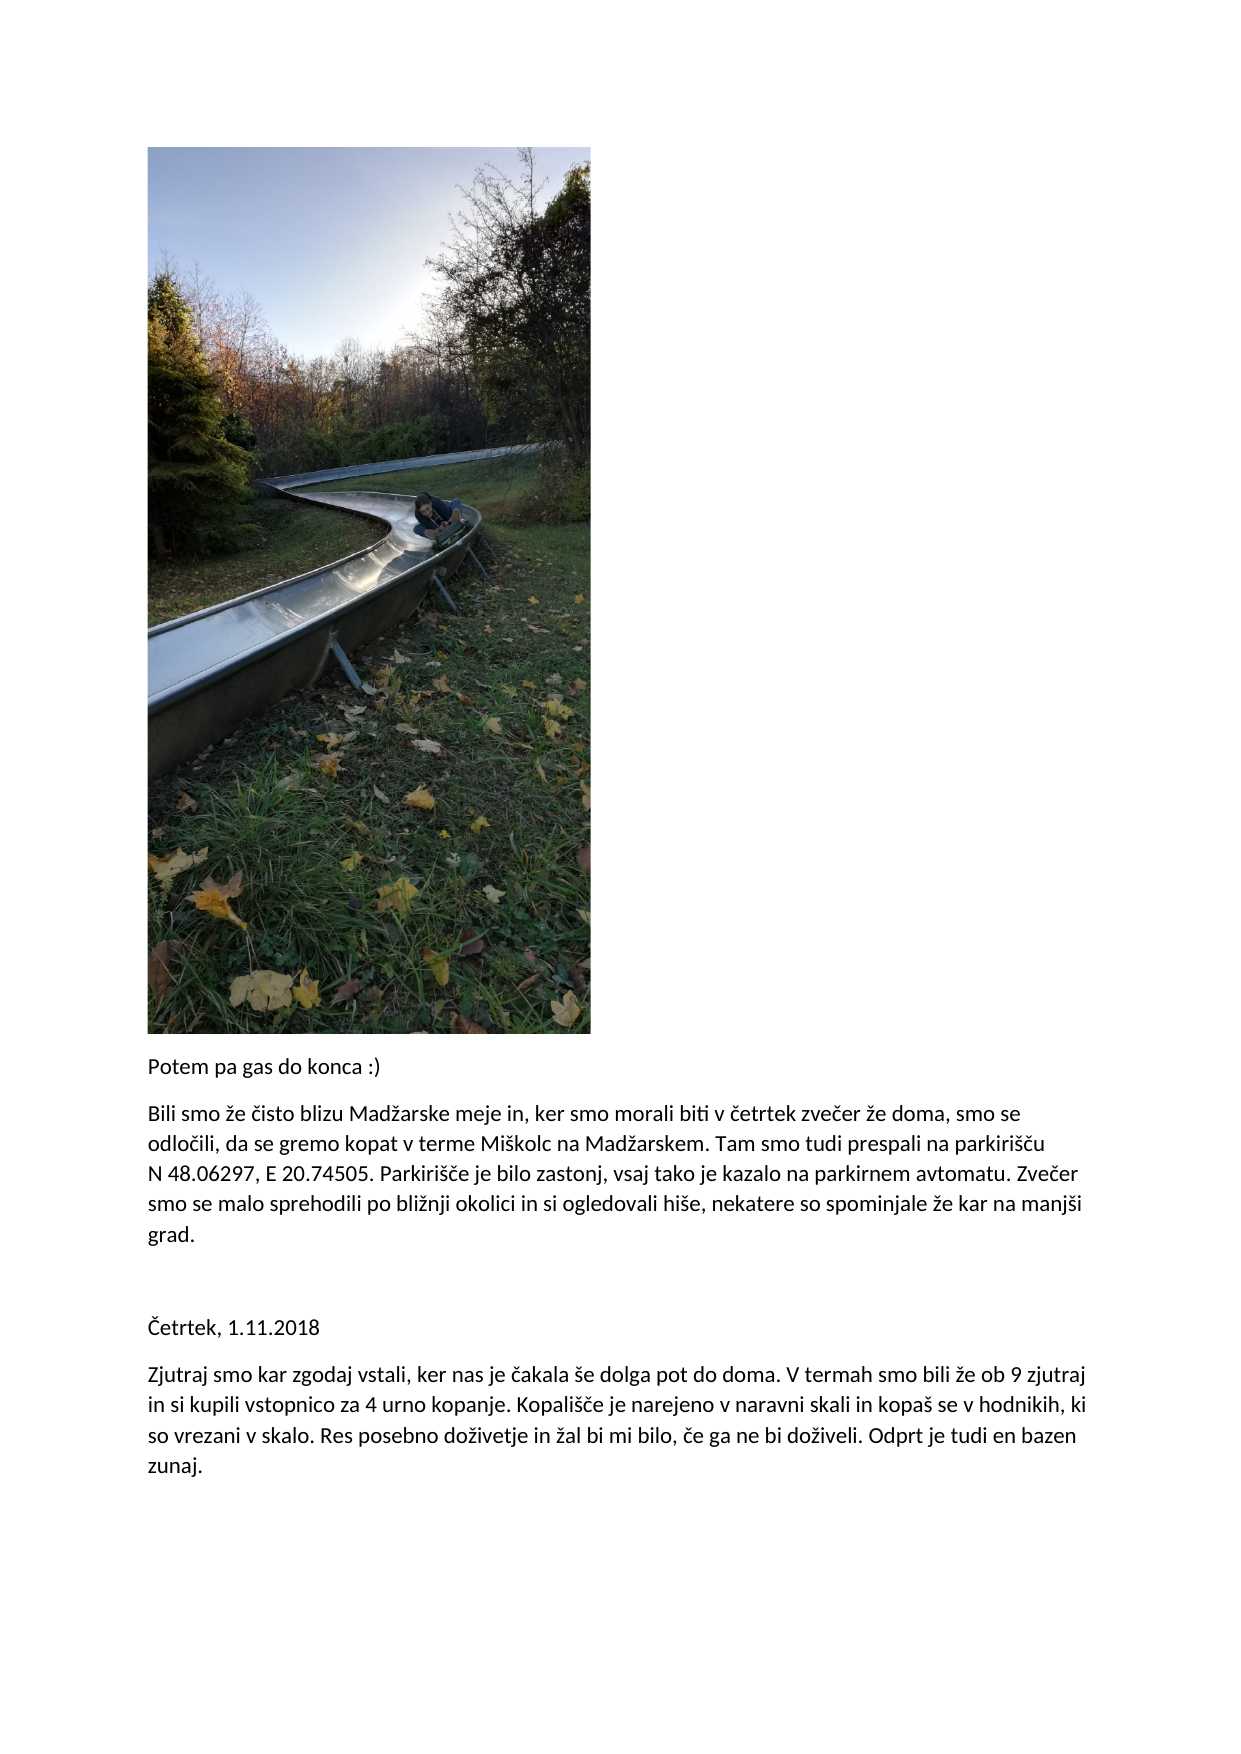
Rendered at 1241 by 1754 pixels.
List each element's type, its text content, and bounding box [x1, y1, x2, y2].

text Četrtek, 1.11.2018 [148, 1313, 1093, 1341]
text Zjutraj smo kar zgodaj vstali, ker nas je čakala še dolga pot do doma. V termah smo bili že ob 9 zjutraj in si kupili vstopnico za 4 urno kopanje. Kopališče je narejeno v naravni skali in kopaš se v hodnikih, ki so vrezani v skalo. Res posebno doživetje in žal bi mi bilo, če ga ne bi doživeli. Odprt je tudi en bazen zunaj. [148, 1360, 1093, 1479]
text Bili smo že čisto blizu Madžarske meje in, ker smo morali biti v četrtek zvečer že doma, smo se odločili, da se gremo kopat v terme Miškolc na Madžarskem. Tam smo tudi prespali na parkirišču N 48.06297, E 20.74505. Parkirišče je bilo zastonj, vsaj tako je kazalo na parkirnem avtomatu. Zvečer smo se malo sprehodili po bližnji okolici in si ogledovali hiše, nekatere so spominjale že kar na manjši grad. [148, 1099, 1093, 1248]
text Potem pa gas do konca :) [148, 1052, 1093, 1080]
picture [147, 147, 591, 1034]
